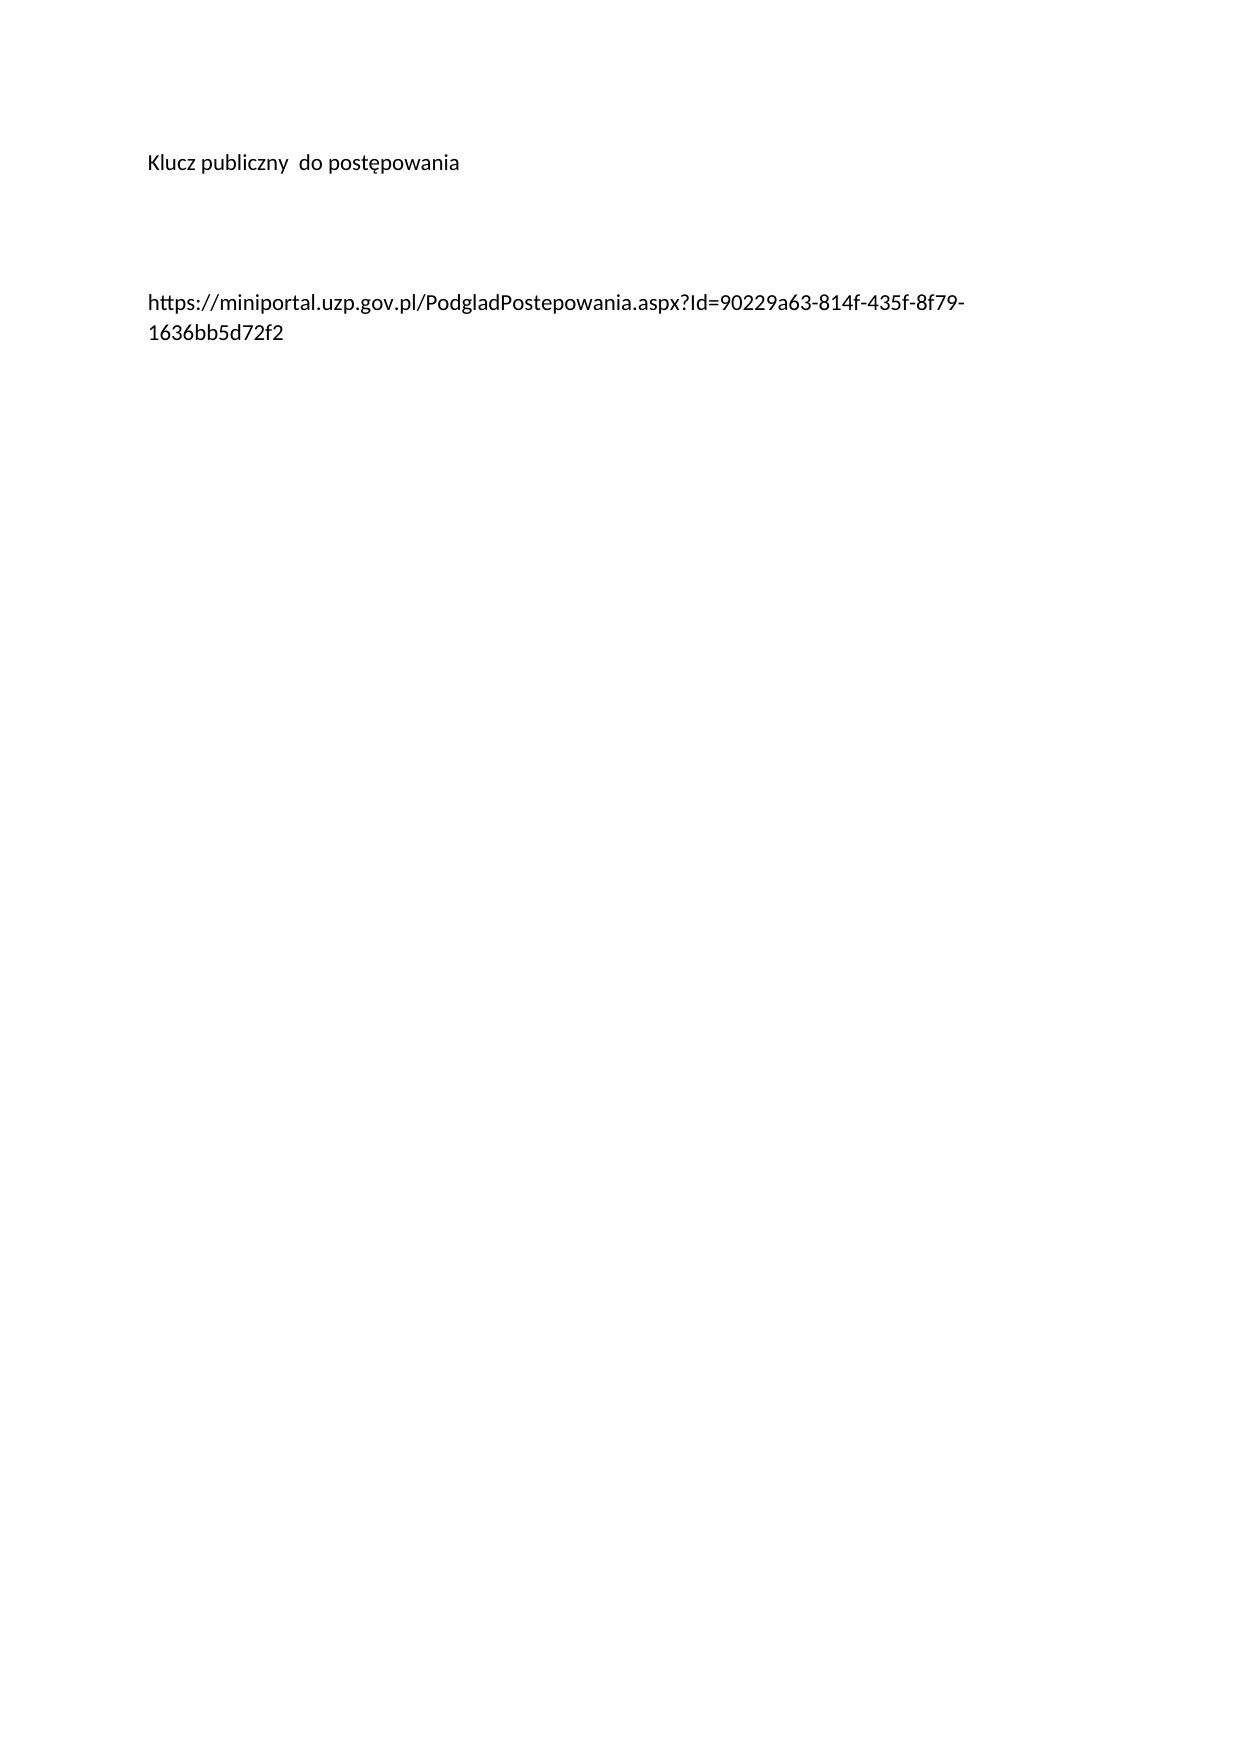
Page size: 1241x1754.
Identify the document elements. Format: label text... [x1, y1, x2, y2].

text Klucz publiczny do postępowania [148, 148, 1093, 176]
text https://miniportal.uzp.gov.pl/PodgladPostepowania.aspx?Id=90229a63-814f-435f-8f79-1636bb5d72f2 [148, 288, 1093, 346]
